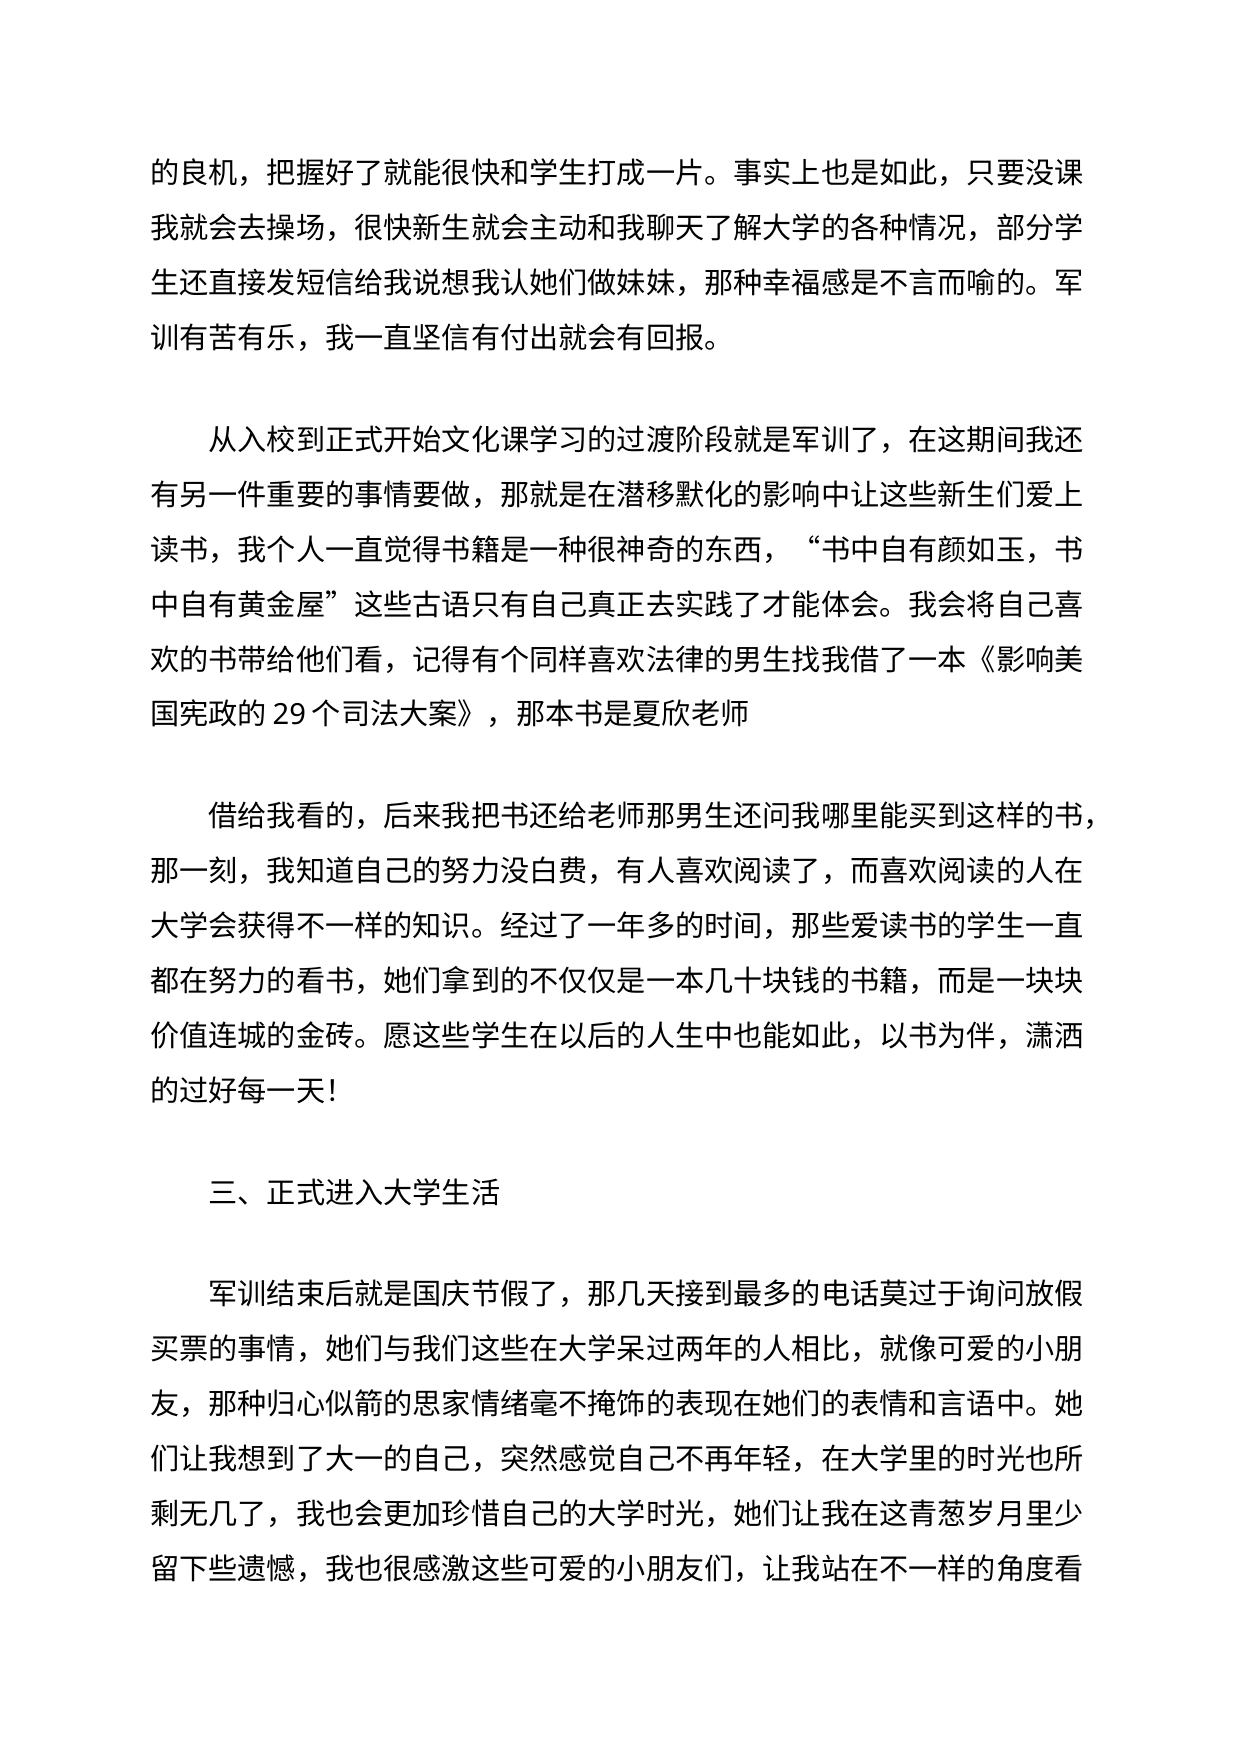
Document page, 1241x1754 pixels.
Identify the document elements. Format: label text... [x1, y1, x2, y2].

text 三、正式进入大学生活 [150, 1169, 1090, 1211]
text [150, 1271, 1090, 1588]
text 借给我看的，后来我把书还给老师那男生还问我哪里能买到这样的书，那一刻，我知道自己的努力没白费，有人喜欢阅读了，而喜欢阅读的人在大学会获得不一样的知识。经过了一年多的时间，那些爱读书的学生一直都在努力的看书，她们拿到的不仅仅是一本几十块钱的书籍，而是一块块价值连城的金砖。愿这些学生在以后的人生中也能如此，以书为伴，潇洒的过好每一天！ [150, 793, 1090, 1110]
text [150, 150, 1090, 357]
text 从入校到正式开始文化课学习的过渡阶段就是军训了，在这期间我还有另一件重要的事情要做，那就是在潜移默化的影响中让这些新生们爱上读书，我个人一直觉得书籍是一种很神奇的东西，“书中自有颜如玉，书中自有黄金屋”这些古语只有自己真正去实践了才能体会。我会将自己喜欢的书带给他们看，记得有个同样喜欢法律的男生找我借了一本《影响美国宪政的29个司法大案》，那本书是夏欣老师 [150, 416, 1090, 733]
